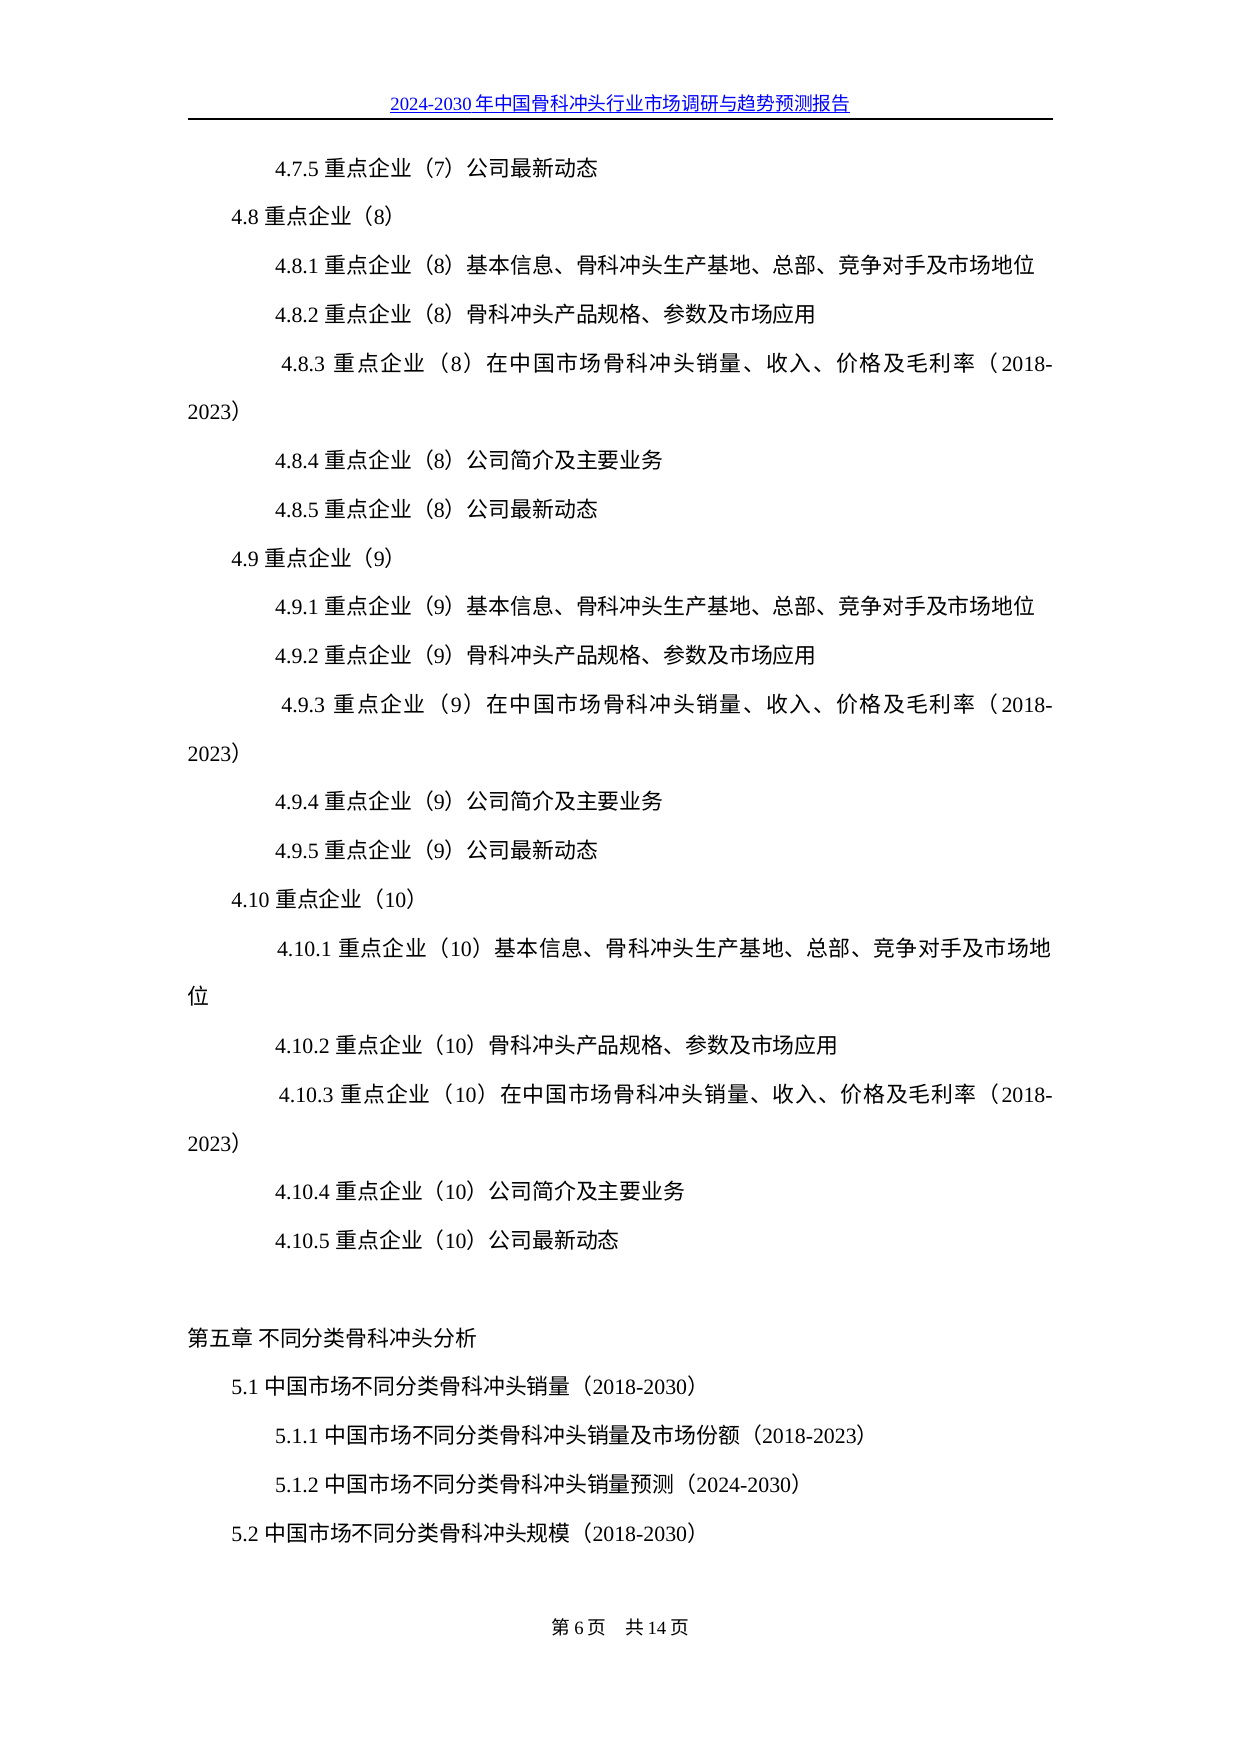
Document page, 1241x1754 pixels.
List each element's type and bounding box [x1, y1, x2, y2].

text [187, 150, 1053, 1548]
